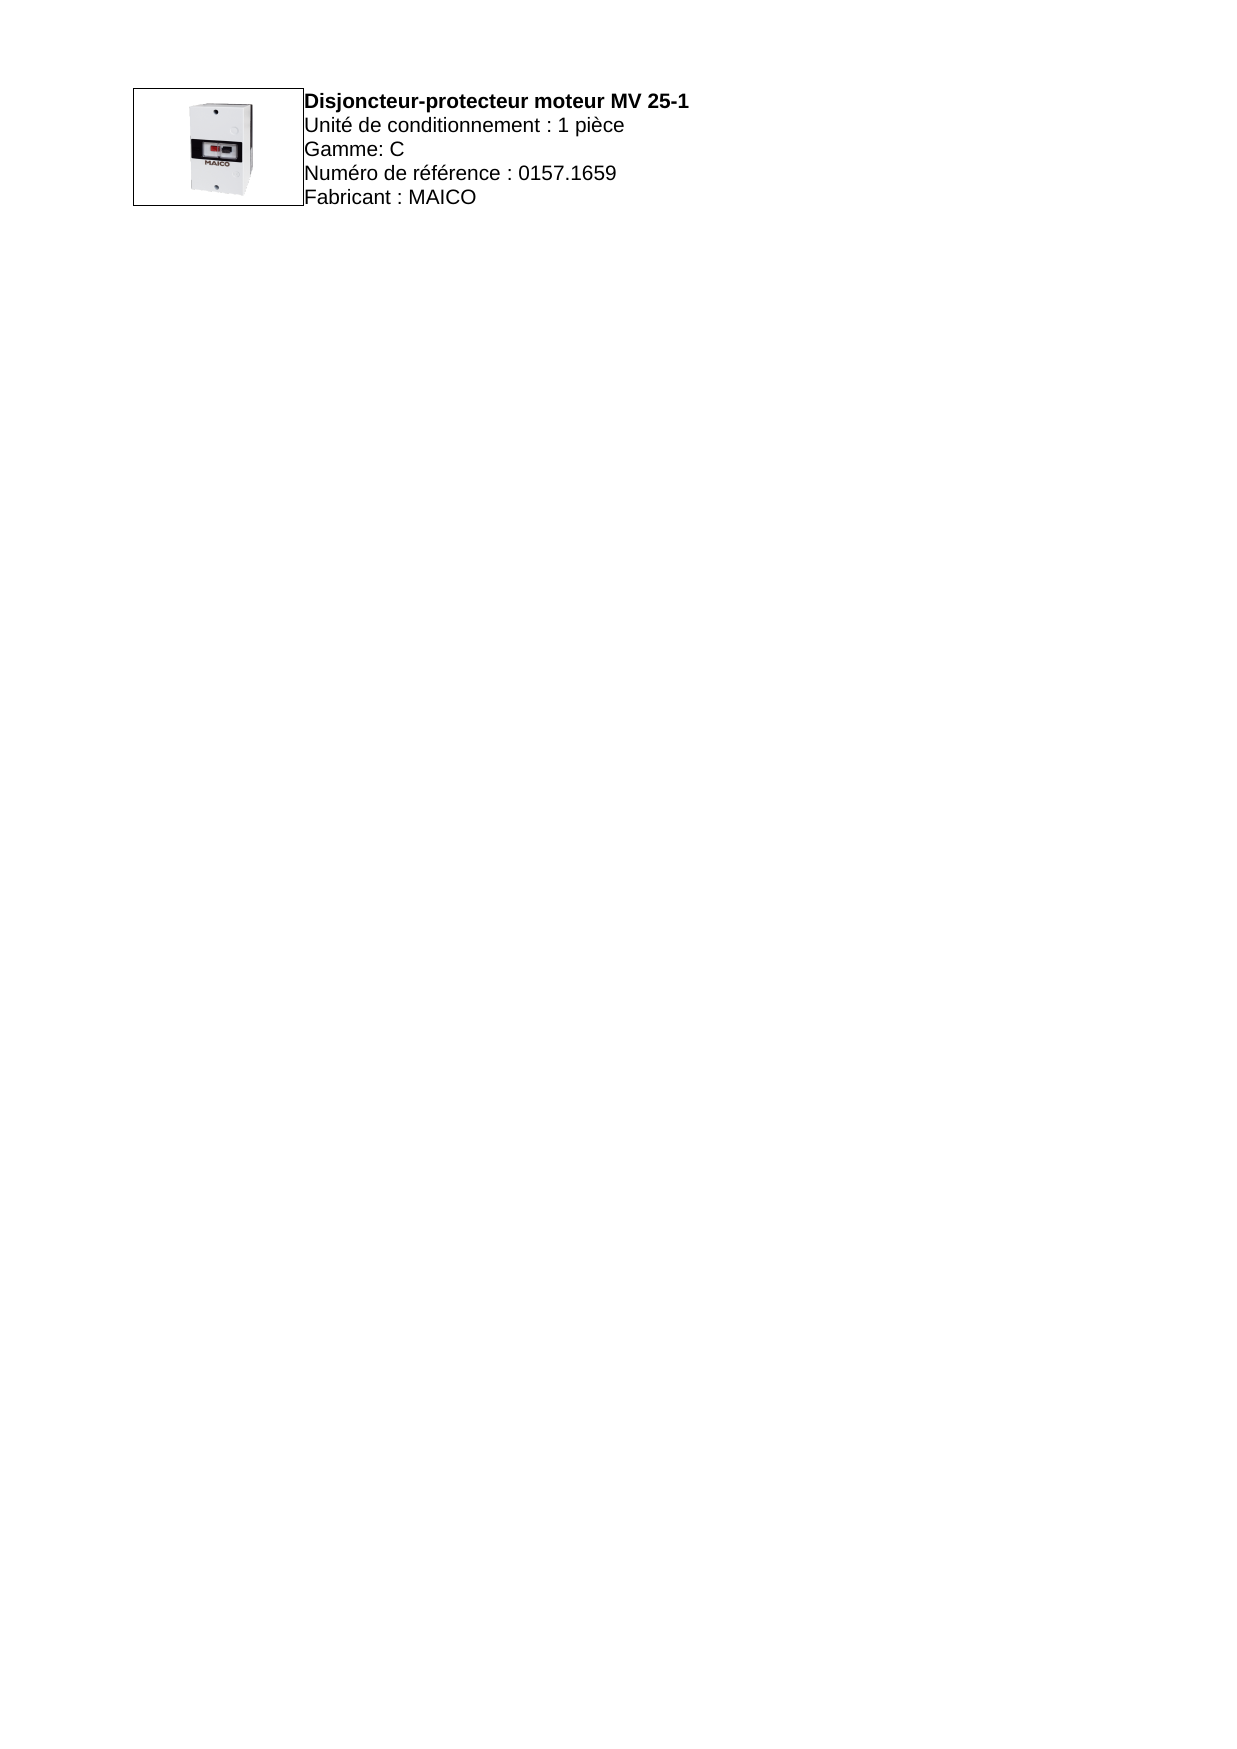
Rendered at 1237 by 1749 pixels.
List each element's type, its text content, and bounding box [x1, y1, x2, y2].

text Disjoncteur-protecteur moteur MV 25-1Unité de conditionnement : 1 pièceGamme: C Numéro de référence : 0157.1659Fabricant : MAICO [133, 89, 1148, 208]
picture [134, 89, 303, 205]
